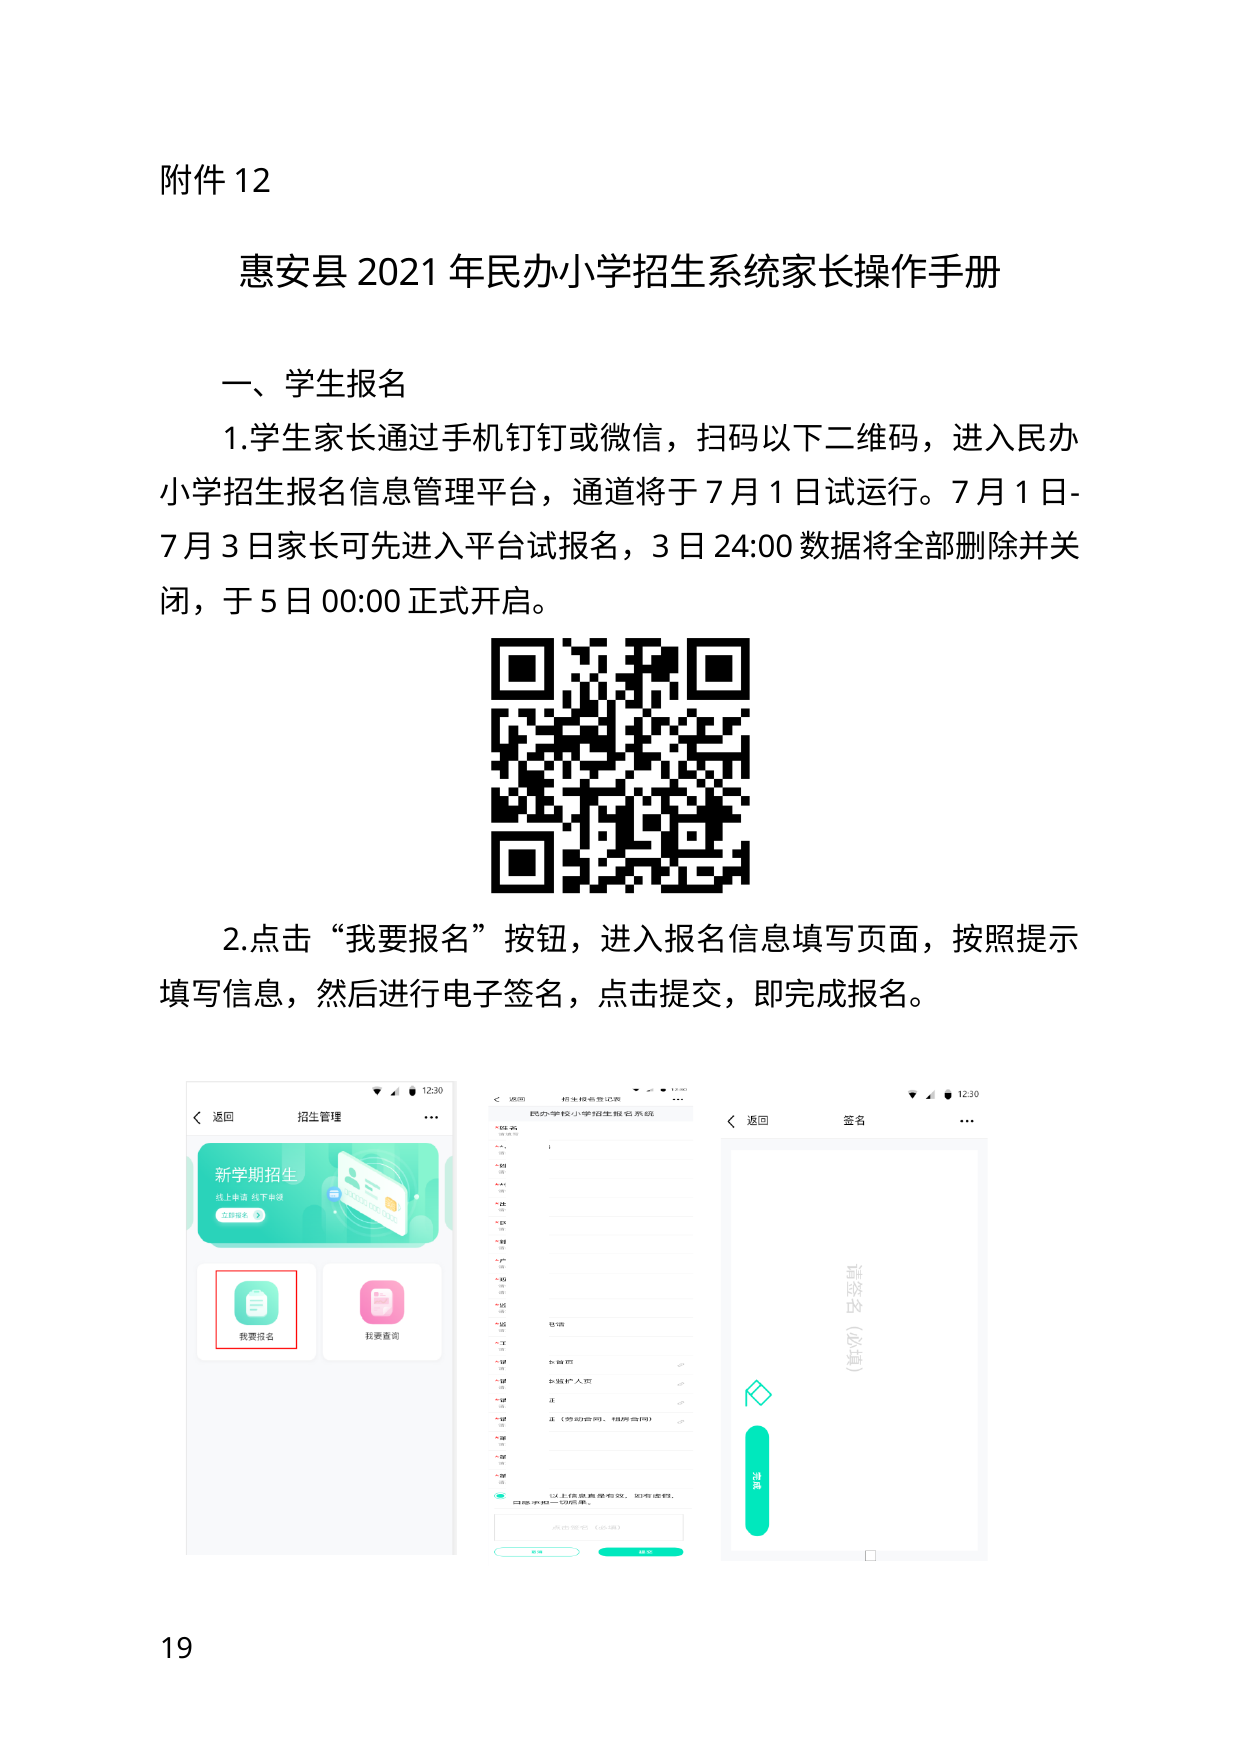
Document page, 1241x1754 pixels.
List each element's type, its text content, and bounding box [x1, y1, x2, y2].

text 惠安县2021年民办小学招生系统家长操作手册 [159, 242, 1081, 296]
text 1.学生家长通过手机钉钉或微信，扫码以下二维码，进入民办小学招生报名信息管理平台，通道将于7月1日试运行。7月1日-7月3日家长可先进入平台试报名，3日24:00数据将全部删除并关闭，于5日00:00正式开启。 [159, 404, 1081, 621]
text 附件12 [159, 153, 1081, 202]
picture [185, 1081, 457, 1555]
picture [488, 1086, 694, 1566]
picture [720, 1085, 988, 1561]
text 2.点击“我要报名”按钮，进入报名信息填写页面，按照提示填写信息，然后进行电子签名，点击提交，即完成报名。 [159, 906, 1081, 1014]
picture [474, 621, 767, 906]
text 一、学生报名 [159, 350, 1081, 404]
